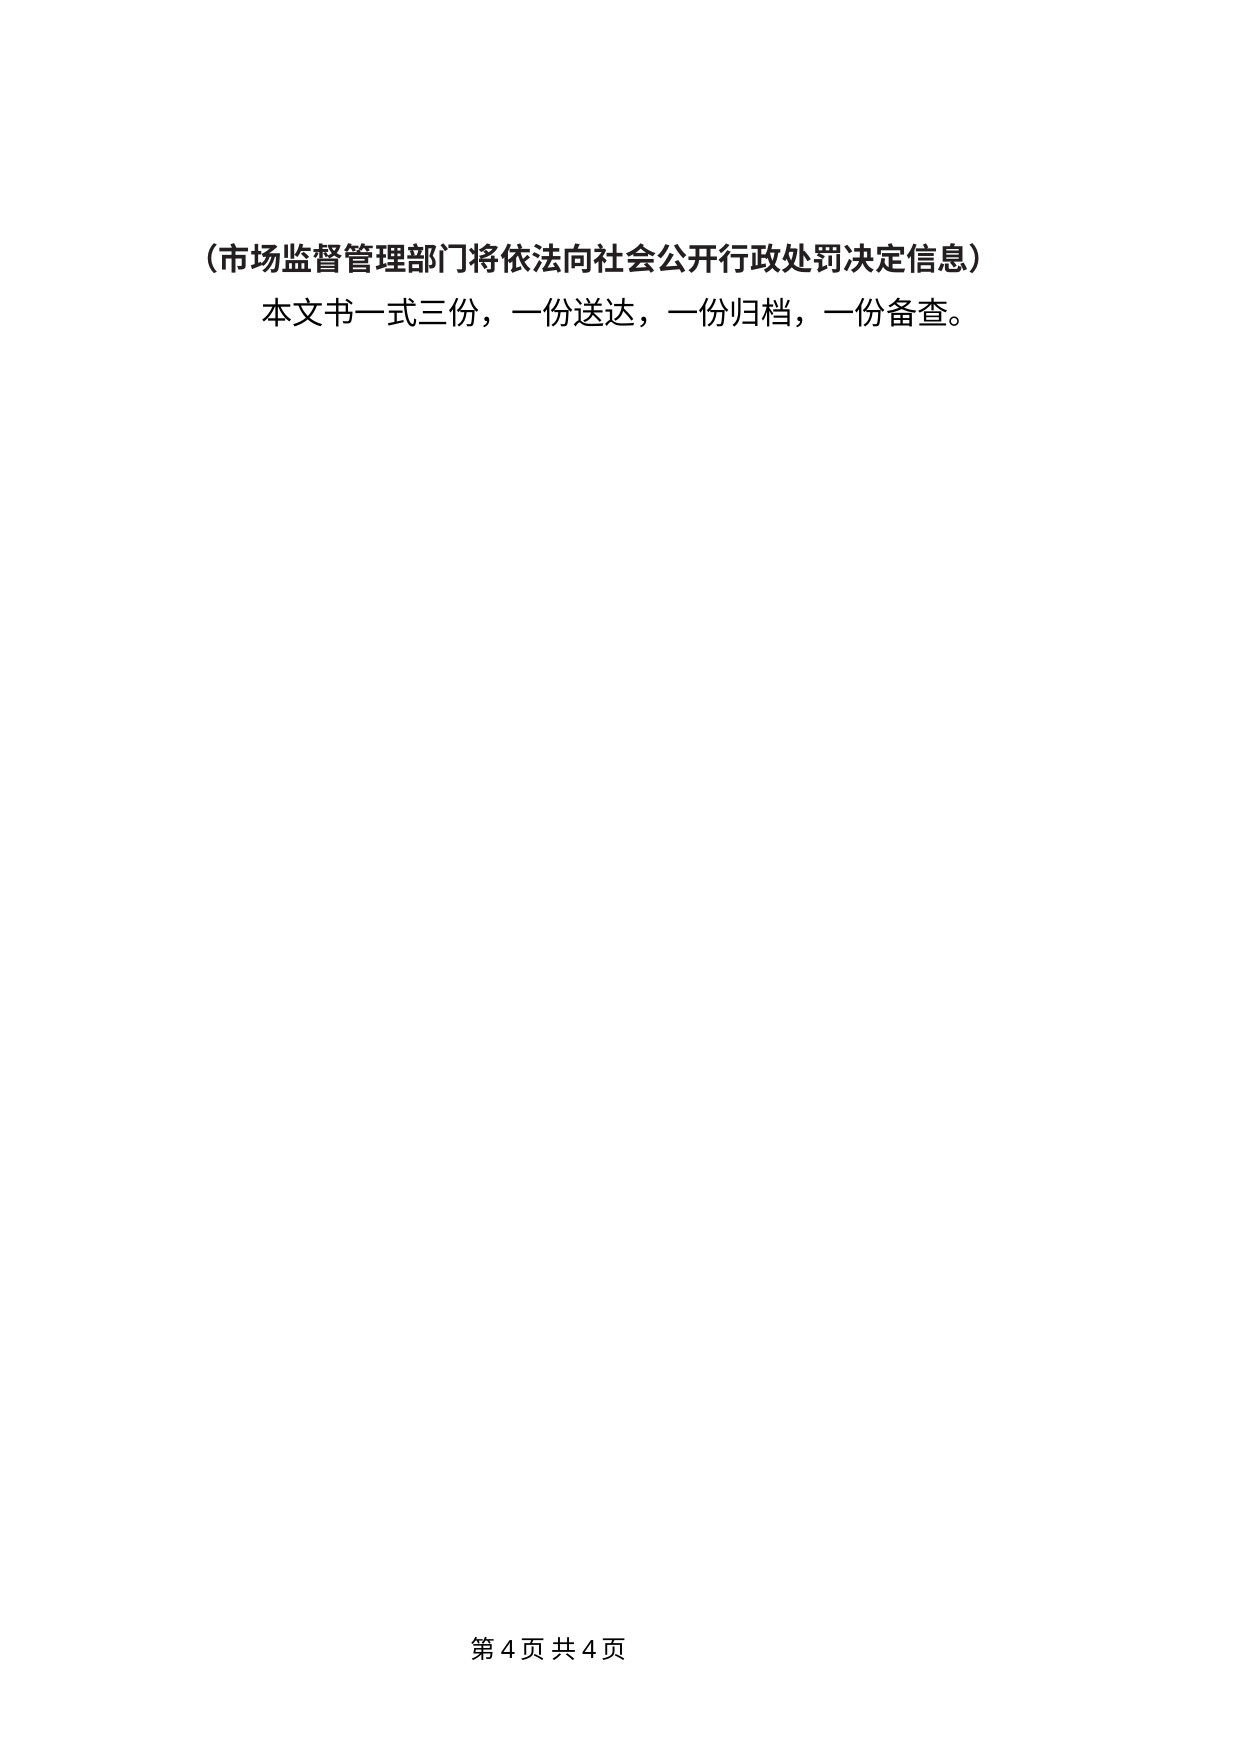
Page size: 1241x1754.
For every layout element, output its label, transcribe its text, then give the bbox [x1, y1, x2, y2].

text （市场监督管理部门将依法向社会公开行政处罚决定信息） [187, 227, 1053, 281]
text 本文书一式三份，一份送达，一份归档，一份备查。 [187, 281, 1053, 335]
